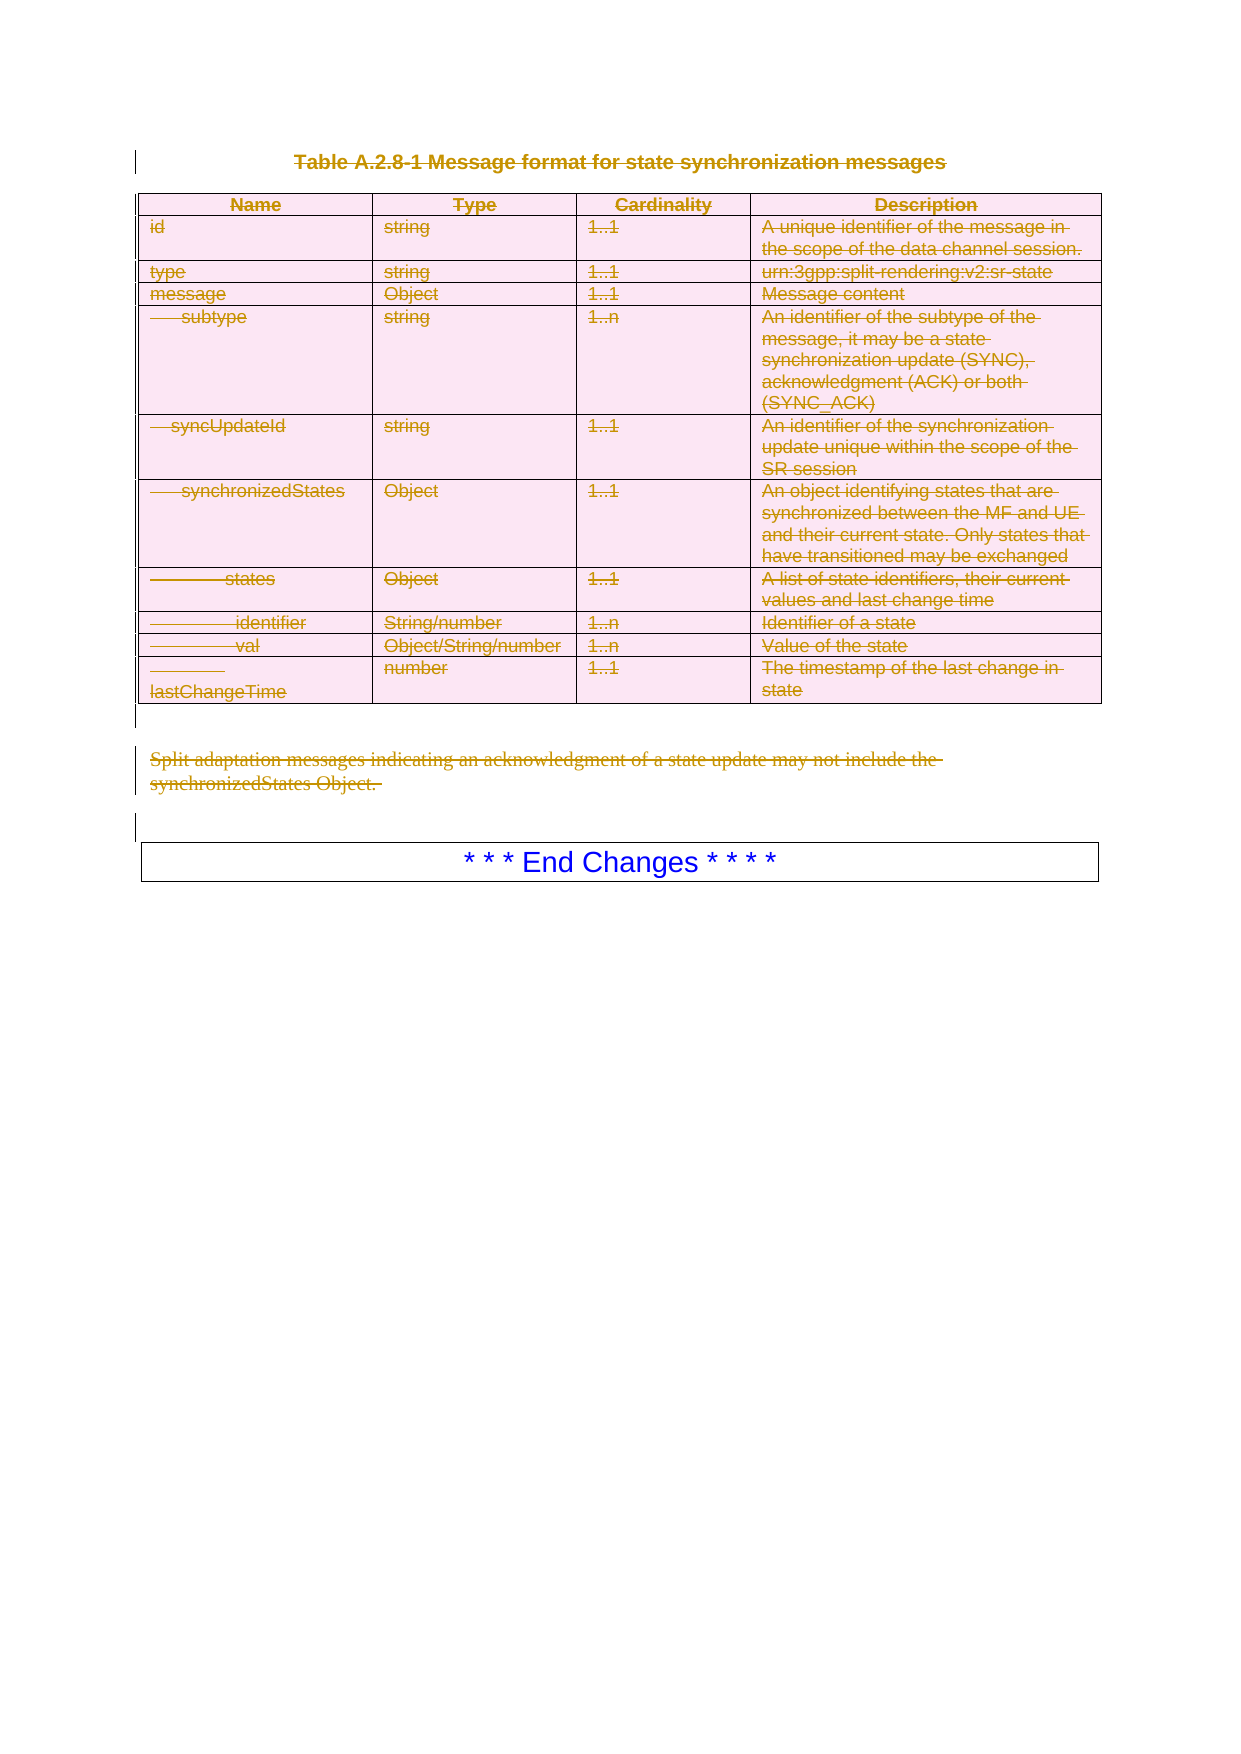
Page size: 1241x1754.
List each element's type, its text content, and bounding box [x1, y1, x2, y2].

text * * * End Changes * * * * [142, 843, 1098, 881]
